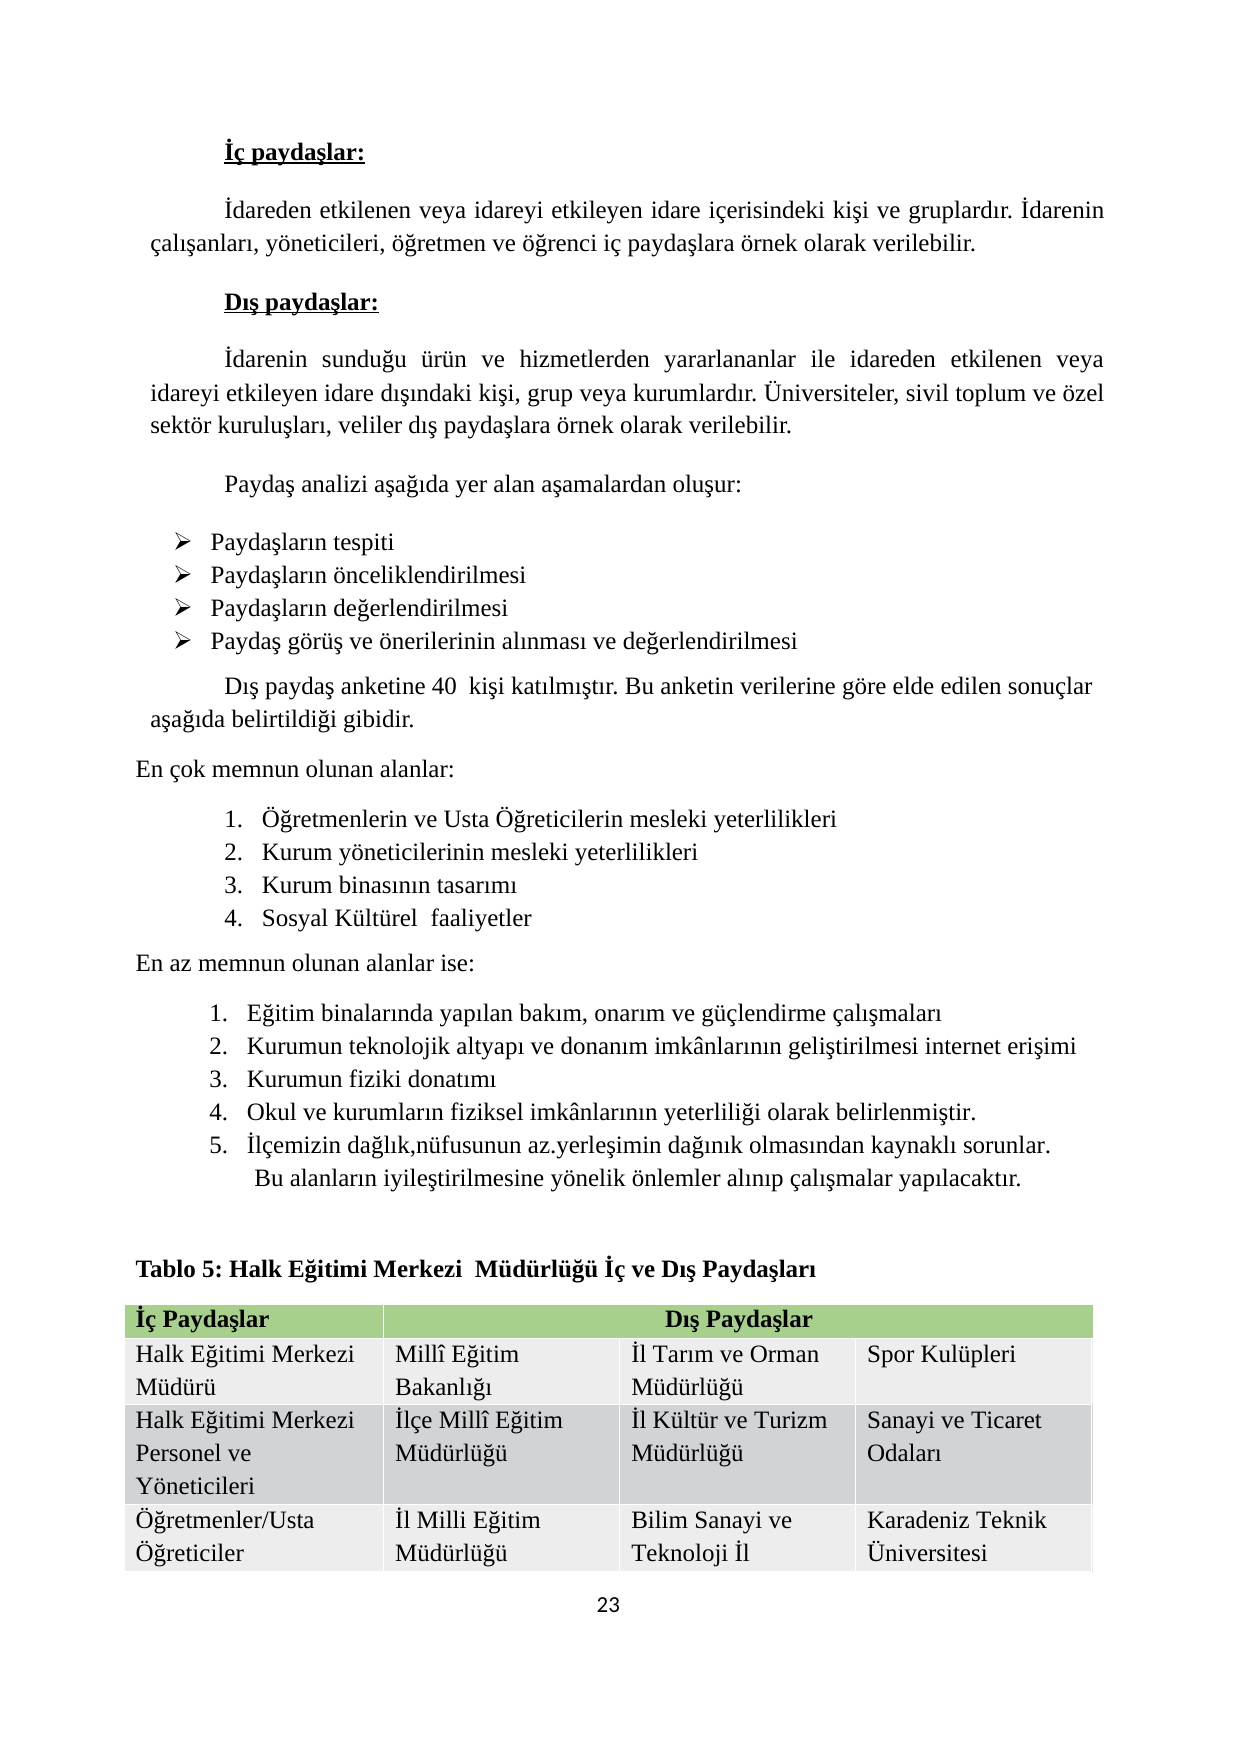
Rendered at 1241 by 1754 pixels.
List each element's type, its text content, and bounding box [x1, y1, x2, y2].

list Paydaşların önceliklendirilmesi [173, 560, 1105, 588]
text Bu alanların iyileştirilmesine yönelik önlemler alınıp çalışmalar yapılacaktır. [135, 1163, 1105, 1192]
list Paydaş görüş ve önerilerinin alınması ve değerlendirilmesi [173, 626, 1105, 654]
list Kurumun fiziki donatımı [209, 1064, 1105, 1093]
table_cell Halk Eğitimi Merkezi Personel ve Yöneticileri [125, 1405, 383, 1504]
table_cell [384, 1505, 619, 1571]
text İç paydaşlar: [150, 137, 1105, 166]
table_cell Millî Eğitim Bakanlığı [384, 1339, 619, 1404]
text Tablo 5: Halk Eğitimi Merkezi Müdürlüğü İç ve Dış Paydaşları [135, 1254, 1105, 1283]
list Kurum yöneticilerinin mesleki yeterlilikleri [224, 837, 1105, 865]
list Öğretmenlerin ve Usta Öğreticilerin mesleki yeterlilikleri [224, 804, 1105, 832]
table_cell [856, 1505, 1091, 1571]
table_cell Sanayi ve Ticaret Odaları [856, 1405, 1091, 1504]
table_cell İl Tarım ve Orman Müdürlüğü [620, 1339, 855, 1404]
table_cell Spor Kulüpleri [856, 1339, 1091, 1404]
table_cell İl Kültür ve Turizm Müdürlüğü [620, 1405, 855, 1504]
text En çok memnun olunan alanlar: [135, 754, 1105, 783]
text Dış paydaşlar: [150, 287, 1105, 315]
list Kurumun teknolojik altyapı ve donanım imkânlarının geliştirilmesi internet erişimi [209, 1031, 1105, 1060]
text Paydaş analizi aşağıda yer alan aşamalardan oluşur: [150, 469, 1105, 497]
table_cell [620, 1505, 855, 1571]
text İdareden etkilenen veya idareyi etkileyen idare içerisindeki kişi ve gruplardır. İdarenin çalışanları, yöneticileri, öğretmen ve öğrenci iç paydaşlara örnek olarak verilebilir. [150, 196, 1105, 257]
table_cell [125, 1505, 383, 1571]
list Paydaşların tespiti [173, 527, 1105, 555]
list Okul ve kurumların fiziksel imkânlarının yeterliliği olarak belirlenmiştir. [209, 1097, 1105, 1126]
table_cell İlçe Millî Eğitim Müdürlüğü [384, 1405, 619, 1504]
list Eğitim binalarında yapılan bakım, onarım ve güçlendirme çalışmaları [209, 998, 1105, 1027]
text Dış paydaş anketine 40 kişi katılmıştır. Bu anketin verilerine göre elde edilen sonuçlar aşağıda belirtildiği gibidir. [150, 671, 1105, 733]
list Kurum binasının tasarımı [224, 870, 1105, 898]
table_cell Halk Eğitimi Merkezi Müdürü [125, 1339, 383, 1404]
list İlçemizin dağlık,nüfusunun az.yerleşimin dağınık olmasından kaynaklı sorunlar. [209, 1130, 1105, 1159]
list Paydaşların değerlendirilmesi [173, 593, 1105, 621]
list Sosyal Kültürel faaliyetler [224, 903, 1105, 931]
text İdarenin sunduğu ürün ve hizmetlerden yararlananlar ile idareden etkilenen veya idareyi etkileyen idare dışındaki kişi, grup veya kurumlardır. Üniversiteler, sivil toplum ve özel sektör kuruluşları, veliler dış paydaşlara örnek olarak verilebilir. [150, 344, 1105, 439]
table_header Dış Paydaşlar [384, 1305, 1093, 1338]
text En az memnun olunan alanlar ise: [135, 948, 1105, 977]
table_header İç Paydaşlar [125, 1305, 383, 1338]
